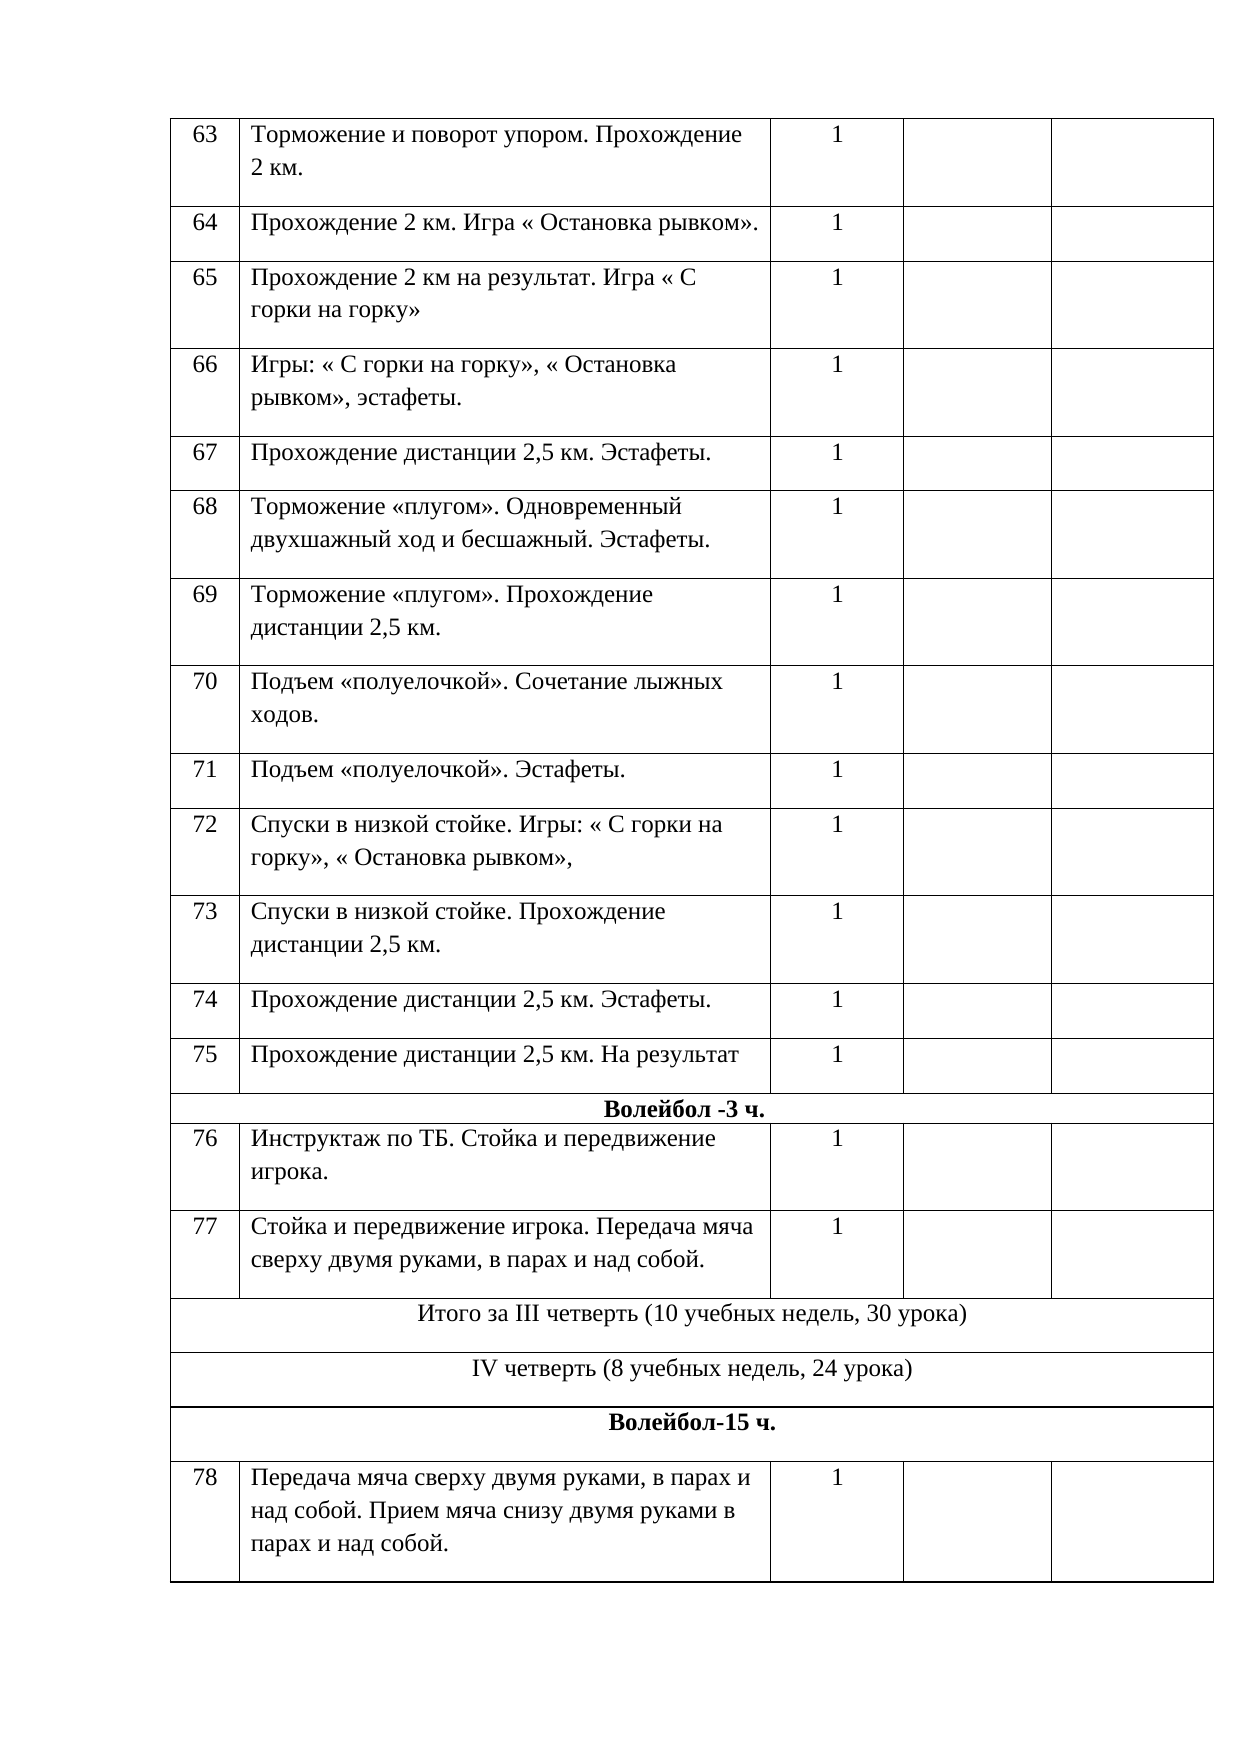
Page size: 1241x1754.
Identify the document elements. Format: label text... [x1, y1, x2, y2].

table_cell [904, 1124, 1051, 1210]
table_cell [1052, 1462, 1213, 1581]
table_cell 72 [171, 809, 239, 895]
table_cell Спуски в низкой стойке. Игры: « С горки на горку», « Остановка рывком», [240, 809, 770, 895]
table_cell 1 [771, 754, 903, 808]
table_cell Инструктаж по ТБ. Стойка и передвижение игрока. [240, 1124, 770, 1210]
table_cell 1 [771, 809, 903, 895]
table_cell [1052, 437, 1213, 490]
table_cell Игры: « С горки на горку», « Остановка рывком», эстафеты. [240, 349, 770, 436]
table_cell Передача мяча сверху двумя руками, в парах и над собой. Прием мяча снизу двумя руками в парах и над собой. [240, 1462, 770, 1581]
table_cell [904, 491, 1051, 578]
table_cell [904, 262, 1051, 348]
table_cell Прохождение 2 км на результат. Игра « С горки на горку» [240, 262, 770, 348]
table_cell 73 [171, 896, 239, 983]
table_cell 66 [171, 349, 239, 436]
table_cell 1 [771, 262, 903, 348]
table_cell IV четверть (8 учебных недель, 24 урока) [171, 1353, 1213, 1406]
table_cell 1 [771, 207, 903, 261]
table_cell 65 [171, 262, 239, 348]
table_cell [904, 754, 1051, 808]
table_cell 78 [171, 1462, 239, 1581]
table_cell Прохождение 2 км. Игра « Остановка рывком». [240, 207, 770, 261]
table_cell Прохождение дистанции 2,5 км. На результат [240, 1039, 770, 1093]
table_cell [1052, 119, 1213, 206]
table_cell Прохождение дистанции 2,5 км. Эстафеты. [240, 437, 770, 490]
table_cell [1052, 349, 1213, 436]
table_cell 1 [771, 1039, 903, 1093]
table_cell 70 [171, 666, 239, 753]
table_cell 77 [171, 1211, 239, 1297]
table_cell 1 [771, 666, 903, 753]
table_cell Стойка и передвижение игрока. Передача мяча сверху двумя руками, в парах и над собой. [240, 1211, 770, 1297]
table_cell 1 [771, 1462, 903, 1581]
table_cell 63 [171, 119, 239, 206]
table_cell [904, 809, 1051, 895]
table_cell [904, 119, 1051, 206]
table_cell [1052, 666, 1213, 753]
table_cell [1052, 1039, 1213, 1093]
table_cell 64 [171, 207, 239, 261]
table_cell [904, 207, 1051, 261]
table_cell [904, 666, 1051, 753]
table_cell [1052, 809, 1213, 895]
table_cell [1052, 262, 1213, 348]
table_cell [904, 896, 1051, 983]
table_cell [904, 1211, 1051, 1297]
table_cell [1052, 984, 1213, 1038]
table_cell [904, 1039, 1051, 1093]
table_cell 67 [171, 437, 239, 490]
table_cell [1052, 754, 1213, 808]
table_cell Подъем «полуелочкой». Сочетание лыжных ходов. [240, 666, 770, 753]
table_cell [904, 437, 1051, 490]
table_cell 1 [771, 984, 903, 1038]
table_cell 74 [171, 984, 239, 1038]
table_cell 1 [771, 579, 903, 665]
table_cell Прохождение дистанции 2,5 км. Эстафеты. [240, 984, 770, 1038]
table_cell 1 [771, 1211, 903, 1297]
table_cell 69 [171, 579, 239, 665]
table_cell 75 [171, 1039, 239, 1093]
table_cell 1 [771, 896, 903, 983]
table_cell Подъем «полуелочкой». Эстафеты. [240, 754, 770, 808]
table_cell Торможение «плугом». Прохождение дистанции 2,5 км. [240, 579, 770, 665]
table_cell 1 [771, 119, 903, 206]
table_cell [1052, 1211, 1213, 1297]
table_cell [904, 984, 1051, 1038]
table_cell [1052, 207, 1213, 261]
table_cell Итого за III четверть (10 учебных недель, 30 урока) [171, 1299, 1213, 1352]
table_cell 1 [771, 1124, 903, 1210]
table_cell [1052, 491, 1213, 578]
table_cell [904, 1462, 1051, 1581]
table_cell 1 [771, 491, 903, 578]
table_cell [904, 349, 1051, 436]
table_cell [1052, 896, 1213, 983]
table_cell Волейбол -3 ч. [171, 1094, 1213, 1122]
table_cell [1052, 1124, 1213, 1210]
table_cell 1 [771, 349, 903, 436]
table_cell Торможение «плугом». Одновременный двухшажный ход и бесшажный. Эстафеты. [240, 491, 770, 578]
table_cell 76 [171, 1124, 239, 1210]
table_cell 71 [171, 754, 239, 808]
table_cell Волейбол-15 ч. [171, 1408, 1213, 1461]
table_cell Торможение и поворот упором. Прохождение 2 км. [240, 119, 770, 206]
table_cell [904, 579, 1051, 665]
table_cell [1052, 579, 1213, 665]
table_cell 1 [771, 437, 903, 490]
table_cell 68 [171, 491, 239, 578]
table_cell Спуски в низкой стойке. Прохождение дистанции 2,5 км. [240, 896, 770, 983]
